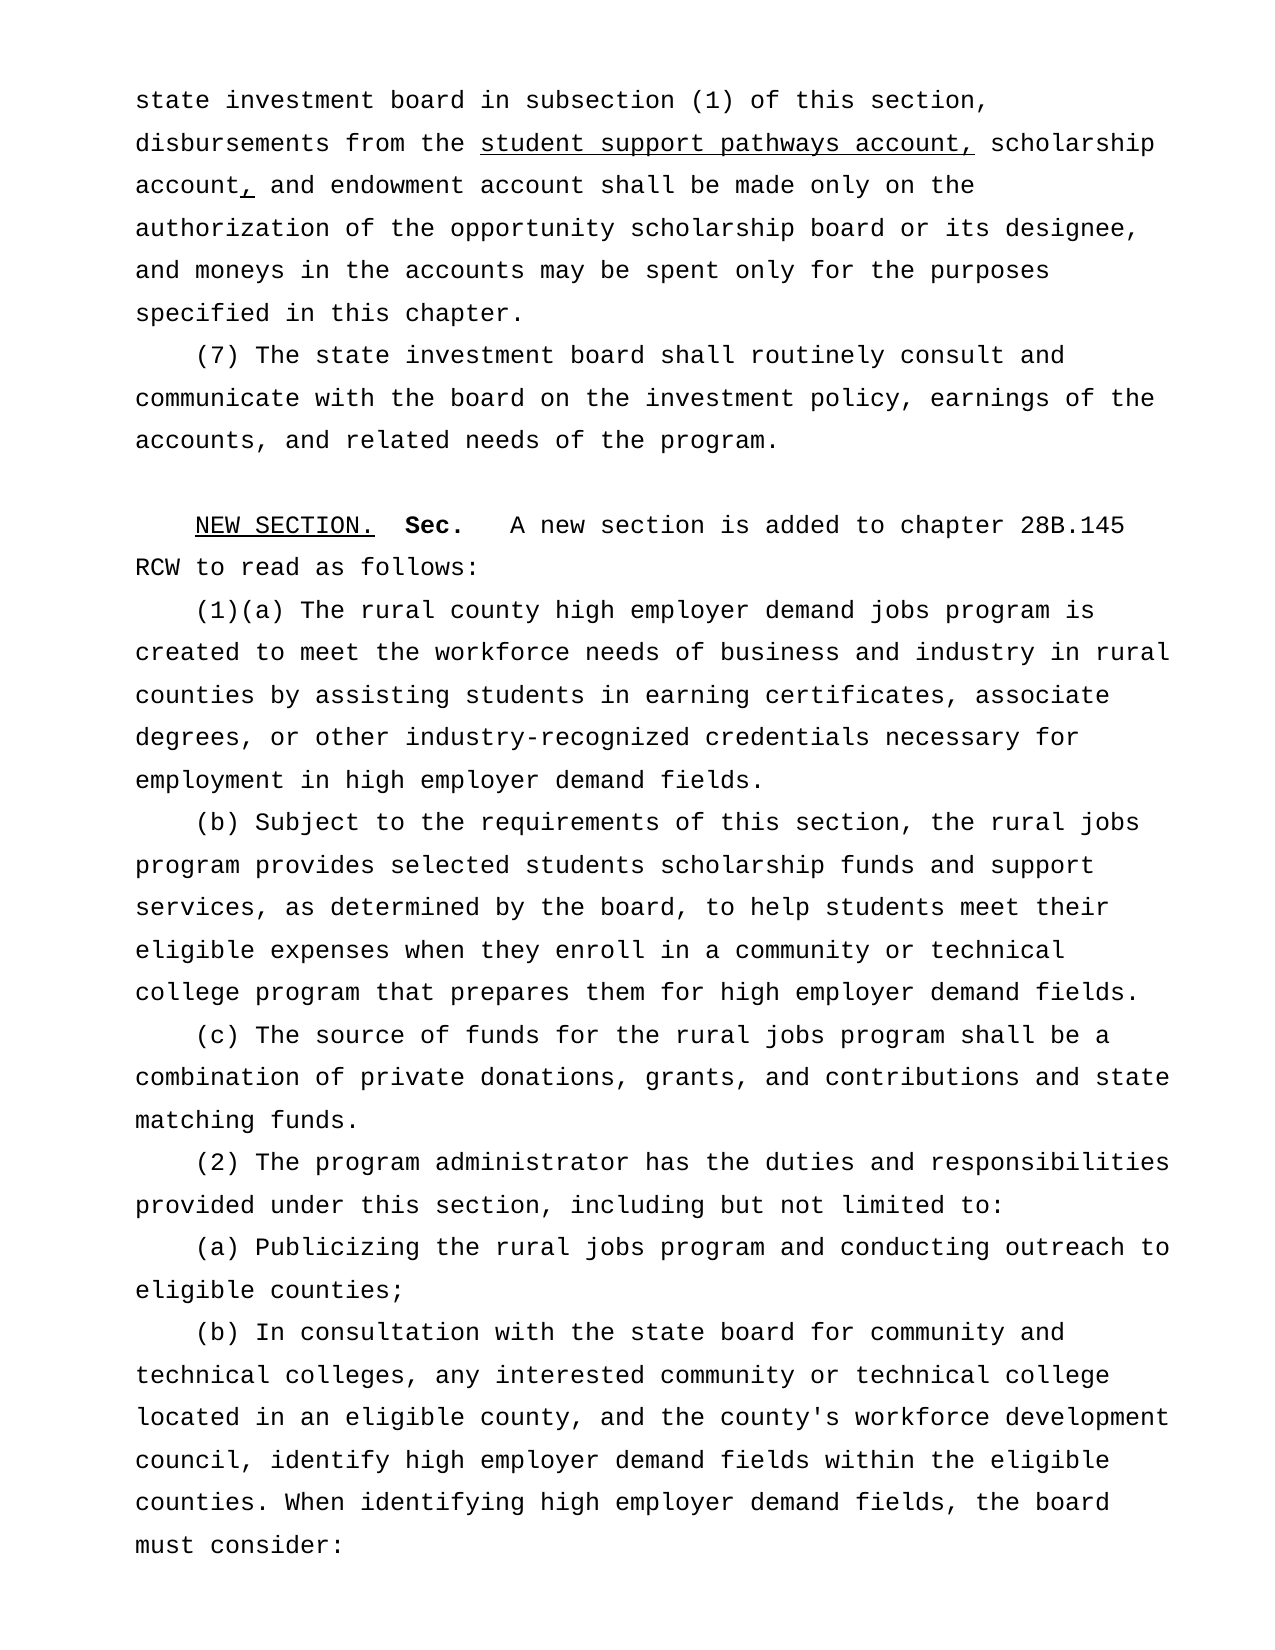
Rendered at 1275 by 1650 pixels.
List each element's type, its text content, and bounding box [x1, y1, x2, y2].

text (2) The program administrator has the duties and responsibilities provided under this section, including but not limited to: [135, 1137, 1170, 1222]
text NEW SECTION. Sec. A new section is added to chapter 28B.145 RCW to read as follows: [135, 499, 1170, 584]
text (b) In consultation with the state board for community and technical colleges, any interested community or technical college located in an eligible county, and the county's workforce development council, identify high employer demand fields within the eligible counties. When identifying high employer demand fields, the board must consider: [135, 1307, 1170, 1562]
text (b) Subject to the requirements of this section, the rural jobs program provides selected students scholarship funds and support services, as determined by the board, to help students meet their eligible expenses when they enroll in a community or technical college program that prepares them for high employer demand fields. [135, 797, 1170, 1009]
text (1)(a) The rural county high employer demand jobs program is created to meet the workforce needs of business and industry in rural counties by assisting students in earning certificates, associate degrees, or other industry-recognized credentials necessary for employment in high employer demand fields. [135, 584, 1170, 797]
text (7) The state investment board shall routinely consult and communicate with the board on the investment policy, earnings of the accounts, and related needs of the program. [135, 330, 1170, 457]
text (c) The source of funds for the rural jobs program shall be a combination of private donations, grants, and contributions and state matching funds. [135, 1009, 1170, 1137]
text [135, 75, 1170, 330]
text (a) Publicizing the rural jobs program and conducting outreach to eligible counties; [135, 1222, 1170, 1307]
